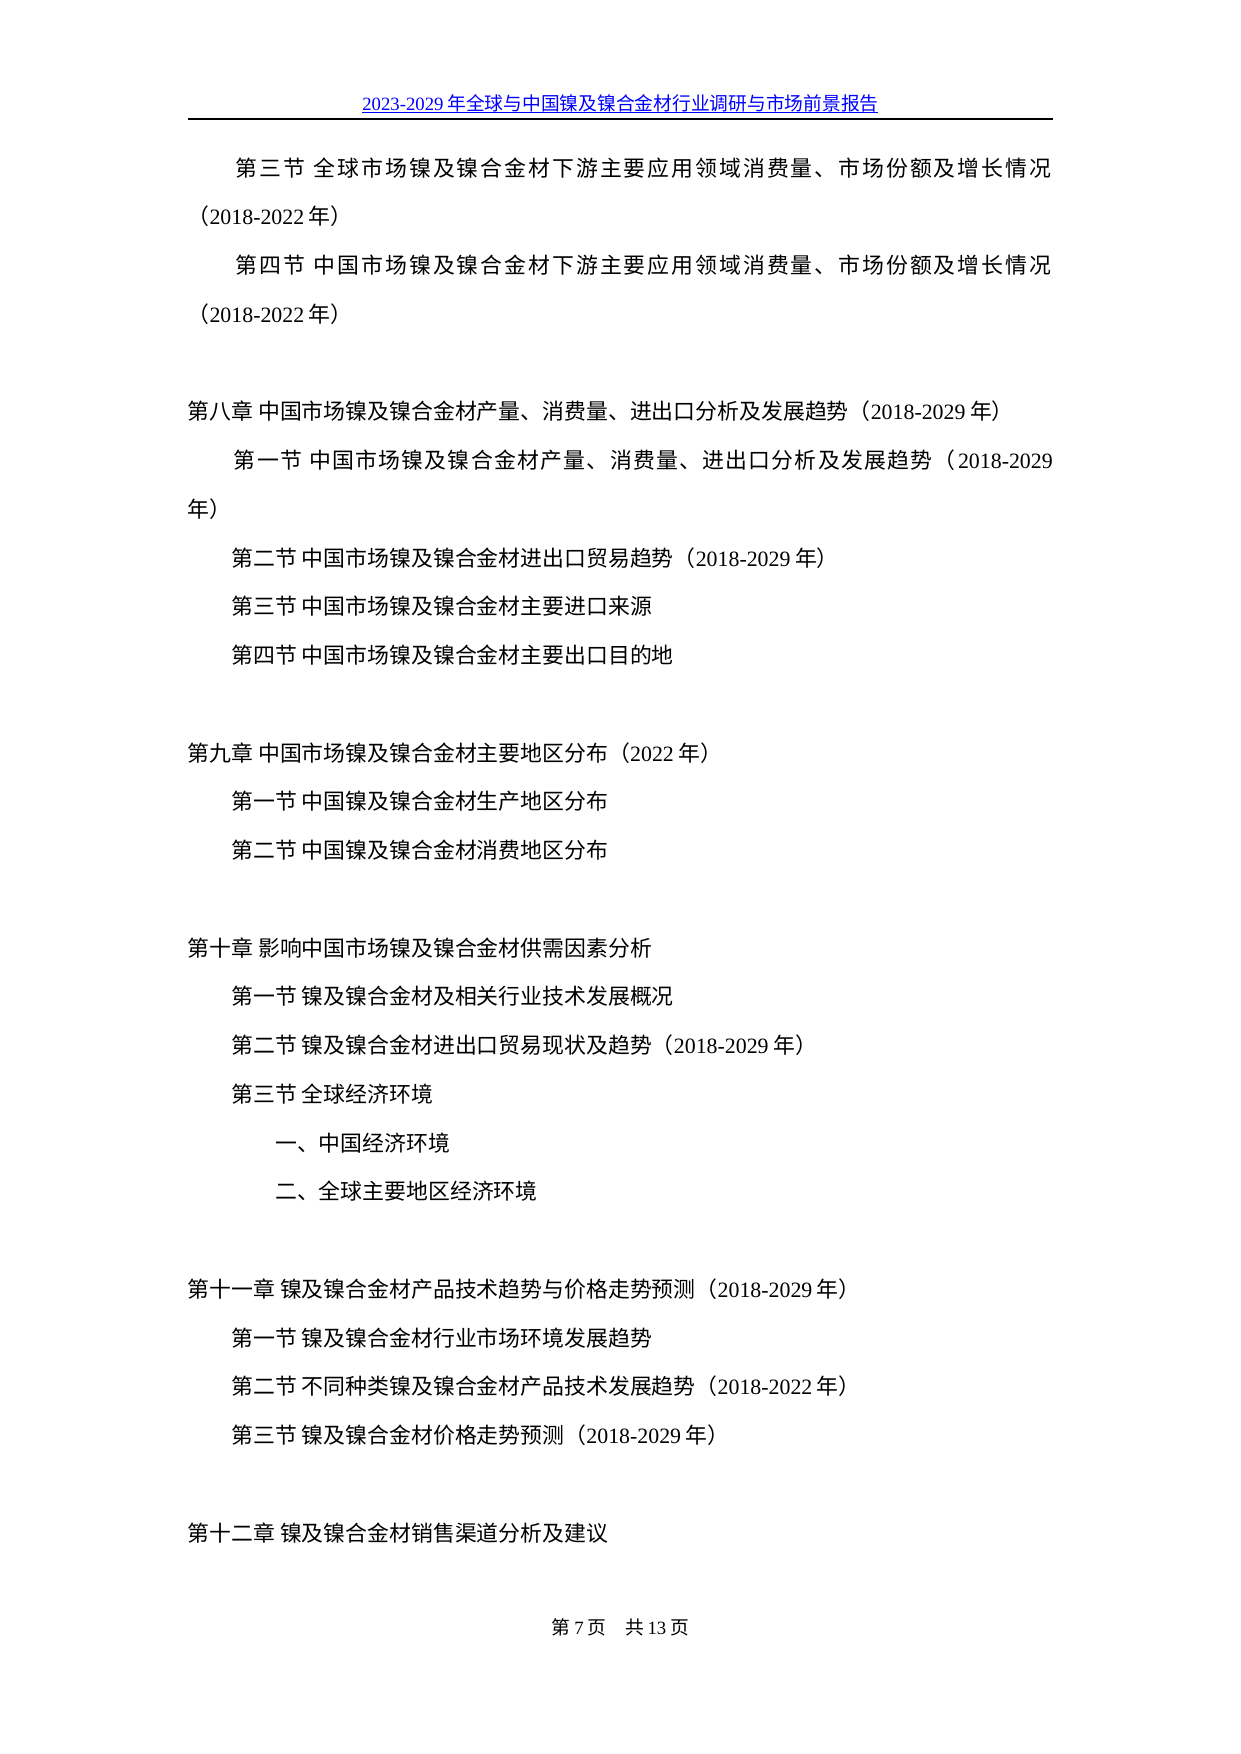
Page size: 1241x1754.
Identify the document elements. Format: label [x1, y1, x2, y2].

text [187, 150, 1053, 1548]
